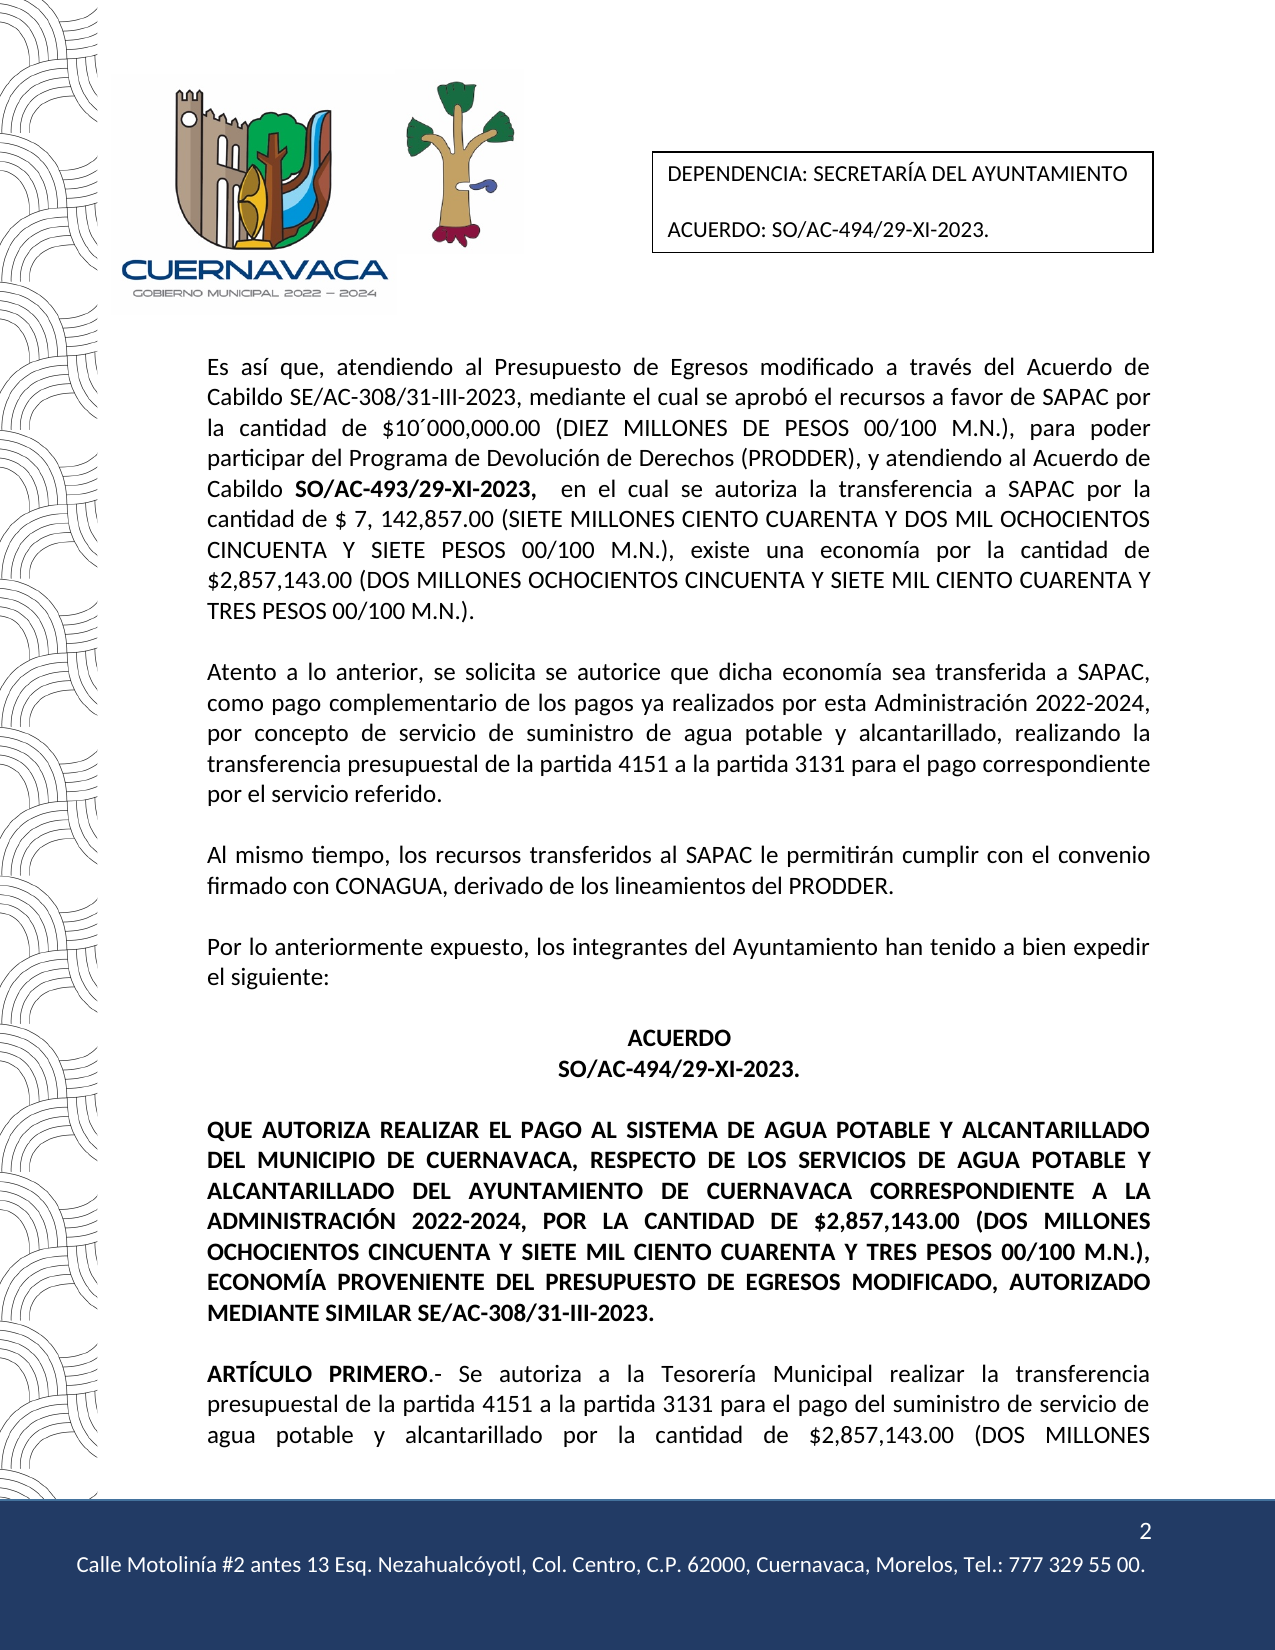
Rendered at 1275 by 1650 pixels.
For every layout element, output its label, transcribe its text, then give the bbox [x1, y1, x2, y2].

text QUE AUTORIZA REALIZAR EL PAGO AL SISTEMA DE AGUA POTABLE Y ALCANTARILLADO DEL MUNICIPIO DE CUERNAVACA, RESPECTO DE LOS SERVICIOS DE AGUA POTABLE Y ALCANTARILLADO DEL AYUNTAMIENTO DE CUERNAVACA CORRESPONDIENTE A LA ADMINISTRACIÓN 2022-2024, POR LA CANTIDAD DE $2,857,143.00 (DOS MILLONES OCHOCIENTOS CINCUENTA Y SIETE MIL CIENTO CUARENTA Y TRES PESOS 00/100 M.N.), ECONOMÍA PROVENIENTE DEL PRESUPUESTO DE EGRESOS MODIFICADO, AUTORIZADO MEDIANTE SIMILAR SE/AC-308/31-III-2023. [207, 1114, 1152, 1328]
text ACUERDO [207, 1022, 1152, 1053]
text Atento a lo anterior, se solicita se autorice que dicha economía sea transferida a SAPAC, como pago complementario de los pagos ya realizados por esta Administración 2022-2024, por concepto de servicio de suministro de agua potable y alcantarillado, realizando la transferencia presupuestal de la partida 4151 a la partida 3131 para el pago correspondiente por el servicio referido. [207, 656, 1152, 809]
text Es así que, atendiendo al Presupuesto de Egresos modificado a través del Acuerdo de Cabildo SE/AC-308/31-III-2023, mediante el cual se aprobó el recursos a favor de SAPAC por la cantidad de $10´000,000.00 (DIEZ MILLONES DE PESOS 00/100 M.N.), para poder participar del Programa de Devolución de Derechos (PRODDER), y atendiendo al Acuerdo de Cabildo SO/AC-493/29-XI-2023, en el cual se autoriza la transferencia a SAPAC por la cantidad de $ 7, 142,857.00 (SIETE MILLONES CIENTO CUARENTA Y DOS MIL OCHOCIENTOS CINCUENTA Y SIETE PESOS 00/100 M.N.), existe una economía por la cantidad de $2,857,143.00 (DOS MILLONES OCHOCIENTOS CINCUENTA Y SIETE MIL CIENTO CUARENTA Y TRES PESOS 00/100 M.N.). [207, 351, 1152, 626]
text SO/AC-494/29-XI-2023. [207, 1053, 1152, 1083]
text Por lo anteriormente expuesto, los integrantes del Ayuntamiento han tenido a bien expedir el siguiente: [207, 931, 1152, 992]
text Al mismo tiempo, los recursos transferidos al SAPAC le permitirán cumplir con el convenio firmado con CONAGUA, derivado de los lineamientos del PRODDER. [207, 839, 1152, 900]
picture [0, 0, 98, 1499]
picture [110, 69, 525, 315]
